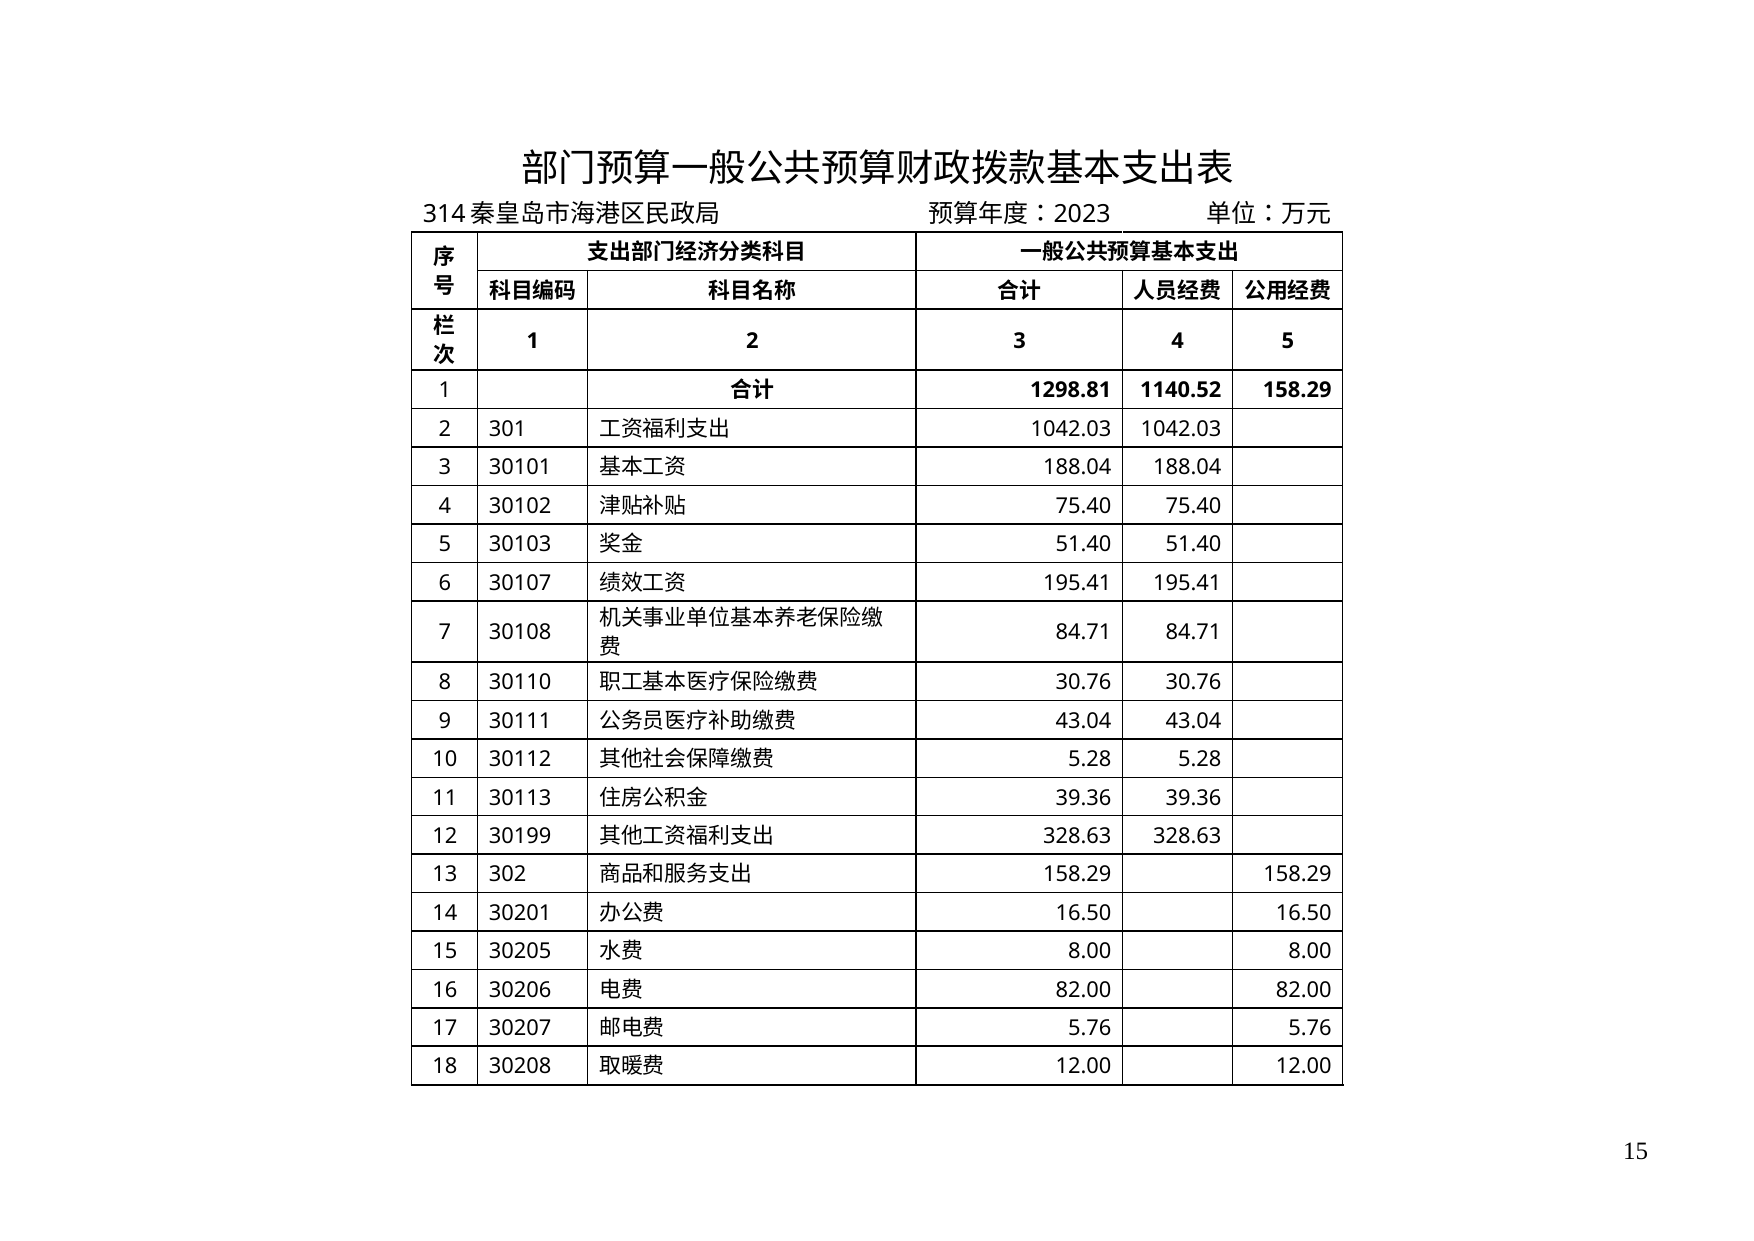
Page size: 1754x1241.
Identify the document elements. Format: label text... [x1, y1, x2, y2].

table_cell 公用经费 [1233, 271, 1342, 308]
table_cell 30113 [478, 778, 587, 815]
table_cell 16.50 [1233, 893, 1342, 930]
table_cell [1123, 893, 1232, 930]
table_cell 30110 [478, 663, 587, 699]
table_cell [1123, 1009, 1232, 1045]
table_cell 30208 [478, 1047, 587, 1084]
table_cell 30112 [478, 740, 587, 776]
table_cell 其他工资福利支出 [588, 816, 915, 853]
table_cell [1233, 740, 1342, 776]
table_cell 科目编码 [478, 271, 587, 308]
table_cell 住房公积金 [588, 778, 915, 815]
table_cell 人员经费 [1123, 271, 1232, 308]
table_cell 158.29 [1233, 371, 1342, 408]
table_cell 序号 [412, 233, 477, 308]
table_cell 8.00 [1233, 932, 1342, 968]
table_cell 82.00 [1233, 970, 1342, 1007]
table_cell 84.71 [1123, 602, 1232, 661]
table_cell 30103 [478, 525, 587, 561]
table_cell [1233, 701, 1342, 738]
table_cell 30205 [478, 932, 587, 968]
table_cell 1298.81 [917, 371, 1122, 408]
table_cell 188.04 [917, 448, 1122, 484]
table_cell 30206 [478, 970, 587, 1007]
table_cell 39.36 [1123, 778, 1232, 815]
table_cell 158.29 [1233, 855, 1342, 892]
table_cell 18 [412, 1047, 477, 1084]
table_cell 5.76 [1233, 1009, 1342, 1045]
table_cell 合计 [917, 271, 1122, 308]
table_cell 5.28 [917, 740, 1122, 776]
table_cell 301 [478, 409, 587, 446]
table_cell 328.63 [917, 816, 1122, 853]
table_cell 支出部门经济分类科目 [478, 233, 915, 270]
table_cell 6 [412, 563, 477, 600]
table_cell 5 [412, 525, 477, 561]
table_cell 商品和服务支出 [588, 855, 915, 892]
table_cell 7 [412, 602, 477, 661]
table_cell 39.36 [917, 778, 1122, 815]
table_cell 30.76 [1123, 663, 1232, 699]
table_cell 1 [412, 371, 477, 408]
table_cell 11 [412, 778, 477, 815]
table_cell 16.50 [917, 893, 1122, 930]
table_cell 14 [412, 893, 477, 930]
table_cell 75.40 [917, 486, 1122, 523]
table_cell 30107 [478, 563, 587, 600]
table_cell 科目名称 [588, 271, 915, 308]
table_cell 4 [412, 486, 477, 523]
text 部门预算一般公共预算财政拨款基本支出表 [106, 142, 1648, 193]
table_cell 5 [1233, 310, 1342, 369]
table_cell [1233, 486, 1342, 523]
table_cell [1233, 778, 1342, 815]
table_cell 158.29 [917, 855, 1122, 892]
table_cell 43.04 [917, 701, 1122, 738]
table_cell [1123, 932, 1232, 968]
table_cell 30101 [478, 448, 587, 484]
table_cell 43.04 [1123, 701, 1232, 738]
table_cell [1233, 448, 1342, 484]
table_header 预算年度：2023 [917, 195, 1122, 231]
table_cell 195.41 [917, 563, 1122, 600]
table_cell 办公费 [588, 893, 915, 930]
table_cell [1233, 663, 1342, 699]
table_cell 30201 [478, 893, 587, 930]
table_cell 公务员医疗补助缴费 [588, 701, 915, 738]
table_cell 绩效工资 [588, 563, 915, 600]
table_cell 13 [412, 855, 477, 892]
table_cell 51.40 [917, 525, 1122, 561]
table_cell 1140.52 [1123, 371, 1232, 408]
table_cell 3 [917, 310, 1122, 369]
table_cell 合计 [588, 371, 915, 408]
table_cell 328.63 [1123, 816, 1232, 853]
table_cell [1123, 855, 1232, 892]
table_cell 75.40 [1123, 486, 1232, 523]
table_cell 8.00 [917, 932, 1122, 968]
table_cell 30199 [478, 816, 587, 853]
table_cell 职工基本医疗保险缴费 [588, 663, 915, 699]
table_cell 195.41 [1123, 563, 1232, 600]
table_cell 4 [1123, 310, 1232, 369]
table_header 单位：万元 [1123, 195, 1342, 231]
table_cell 其他社会保障缴费 [588, 740, 915, 776]
table_cell 9 [412, 701, 477, 738]
table_cell 取暖费 [588, 1047, 915, 1084]
table_cell 30111 [478, 701, 587, 738]
table_cell 12 [412, 816, 477, 853]
table_cell 2 [412, 409, 477, 446]
table_cell 一般公共预算基本支出 [917, 233, 1342, 270]
table_cell 津贴补贴 [588, 486, 915, 523]
table_cell 8 [412, 663, 477, 699]
table_cell 电费 [588, 970, 915, 1007]
table_cell 15 [412, 932, 477, 968]
table_cell [1233, 525, 1342, 561]
table_cell 51.40 [1123, 525, 1232, 561]
table_cell 5.28 [1123, 740, 1232, 776]
table_cell 邮电费 [588, 1009, 915, 1045]
table_cell 82.00 [917, 970, 1122, 1007]
table_cell 1042.03 [917, 409, 1122, 446]
table_cell [1123, 970, 1232, 1007]
table_cell 30207 [478, 1009, 587, 1045]
table_cell [478, 371, 587, 408]
table_cell 10 [412, 740, 477, 776]
table_cell 30108 [478, 602, 587, 661]
table_cell 30102 [478, 486, 587, 523]
table_cell 工资福利支出 [588, 409, 915, 446]
table_cell 12.00 [1233, 1047, 1342, 1084]
table_cell [1233, 602, 1342, 661]
table_cell 基本工资 [588, 448, 915, 484]
table_cell 3 [412, 448, 477, 484]
table_cell 5.76 [917, 1009, 1122, 1045]
table_cell [1233, 816, 1342, 853]
table_cell 302 [478, 855, 587, 892]
table_cell [1123, 1047, 1232, 1084]
table_cell [1233, 409, 1342, 446]
table_cell 机关事业单位基本养老保险缴费 [588, 602, 915, 661]
table_cell 188.04 [1123, 448, 1232, 484]
table_cell 奖金 [588, 525, 915, 561]
table_cell 30.76 [917, 663, 1122, 699]
table_cell [1233, 563, 1342, 600]
table_cell 17 [412, 1009, 477, 1045]
table_cell 水费 [588, 932, 915, 968]
table_cell 1 [478, 310, 587, 369]
table_cell 84.71 [917, 602, 1122, 661]
table_cell 1042.03 [1123, 409, 1232, 446]
table_cell 12.00 [917, 1047, 1122, 1084]
table_cell 栏次 [412, 310, 477, 369]
table_cell 2 [588, 310, 915, 369]
table_header 314秦皇岛市海港区民政局 [412, 195, 915, 231]
table_cell 16 [412, 970, 477, 1007]
